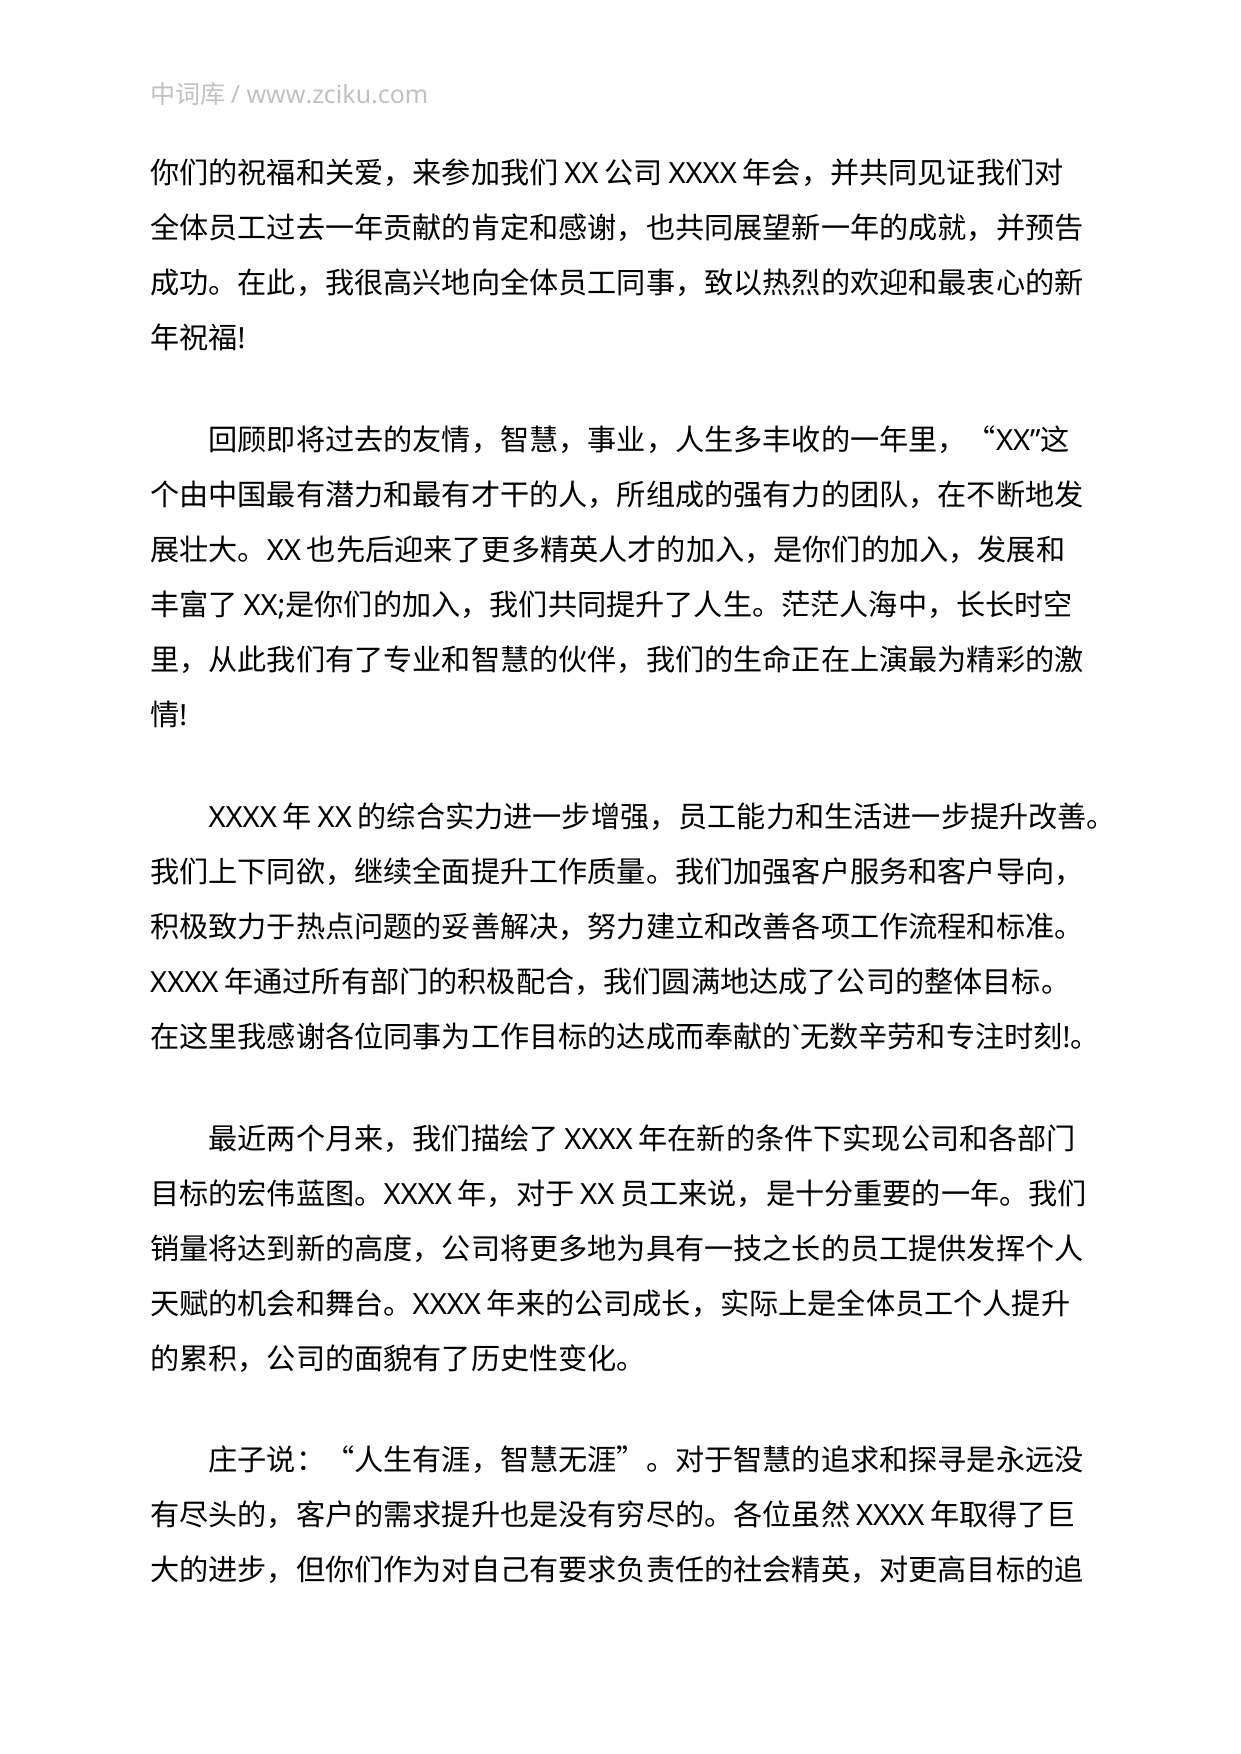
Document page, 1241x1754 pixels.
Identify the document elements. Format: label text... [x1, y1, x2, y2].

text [150, 1437, 1090, 1589]
text XXXX年XX的综合实力进一步增强，员工能力和生活进一步提升改善。我们上下同欲，继续全面提升工作质量。我们加强客户服务和客户导向，积极致力于热点问题的妥善解决，努力建立和改善各项工作流程和标准。XXXX年通过所有部门的积极配合，我们圆满地达成了公司的整体目标。在这里我感谢各位同事为工作目标的达成而奉献的`无数辛劳和专注时刻!。 [150, 793, 1090, 1056]
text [150, 150, 1090, 357]
text 最近两个月来，我们描绘了XXXX年在新的条件下实现公司和各部门目标的宏伟蓝图。XXXX年，对于XX员工来说，是十分重要的一年。我们销量将达到新的高度，公司将更多地为具有一技之长的员工提供发挥个人天赋的机会和舞台。XXXX年来的公司成长，实际上是全体员工个人提升的累积，公司的面貌有了历史性变化。 [150, 1115, 1090, 1377]
text 回顾即将过去的友情，智慧，事业，人生多丰收的一年里，“XX”这个由中国最有潜力和最有才干的人，所组成的强有力的团队，在不断地发展壮大。XX也先后迎来了更多精英人才的加入，是你们的加入，发展和丰富了XX;是你们的加入，我们共同提升了人生。茫茫人海中，长长时空里，从此我们有了专业和智慧的伙伴，我们的生命正在上演最为精彩的激情! [150, 417, 1090, 734]
